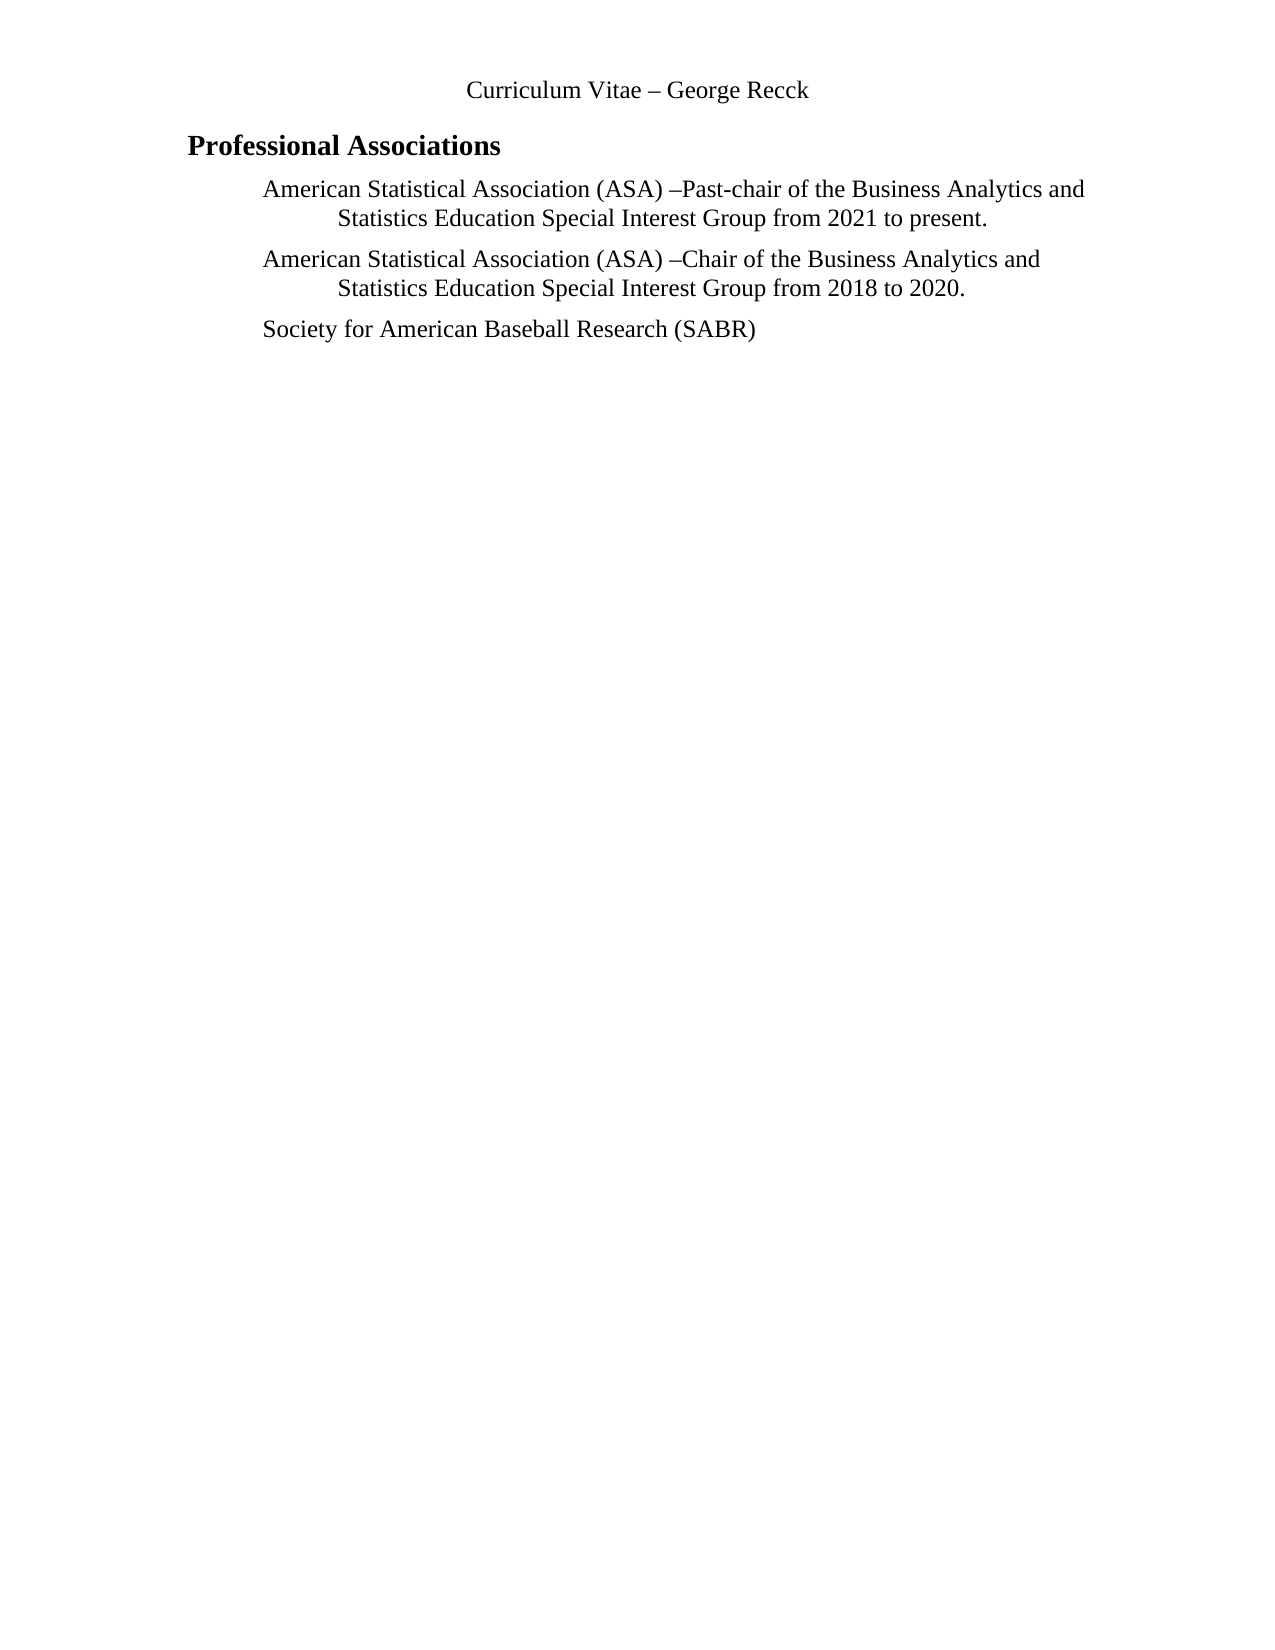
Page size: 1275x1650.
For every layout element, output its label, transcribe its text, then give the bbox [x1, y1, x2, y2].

list Professional Associations [187, 128, 1087, 161]
list Society for American Baseball Research (SABR) [262, 314, 1087, 343]
list American Statistical Association (ASA) –Chair of the Business Analytics and Statistics Education Special Interest Group from 2018 to 2020. [262, 244, 1087, 301]
list American Statistical Association (ASA) –Past-chair of the Business Analytics and Statistics Education Special Interest Group from 2021 to present. [262, 174, 1087, 231]
